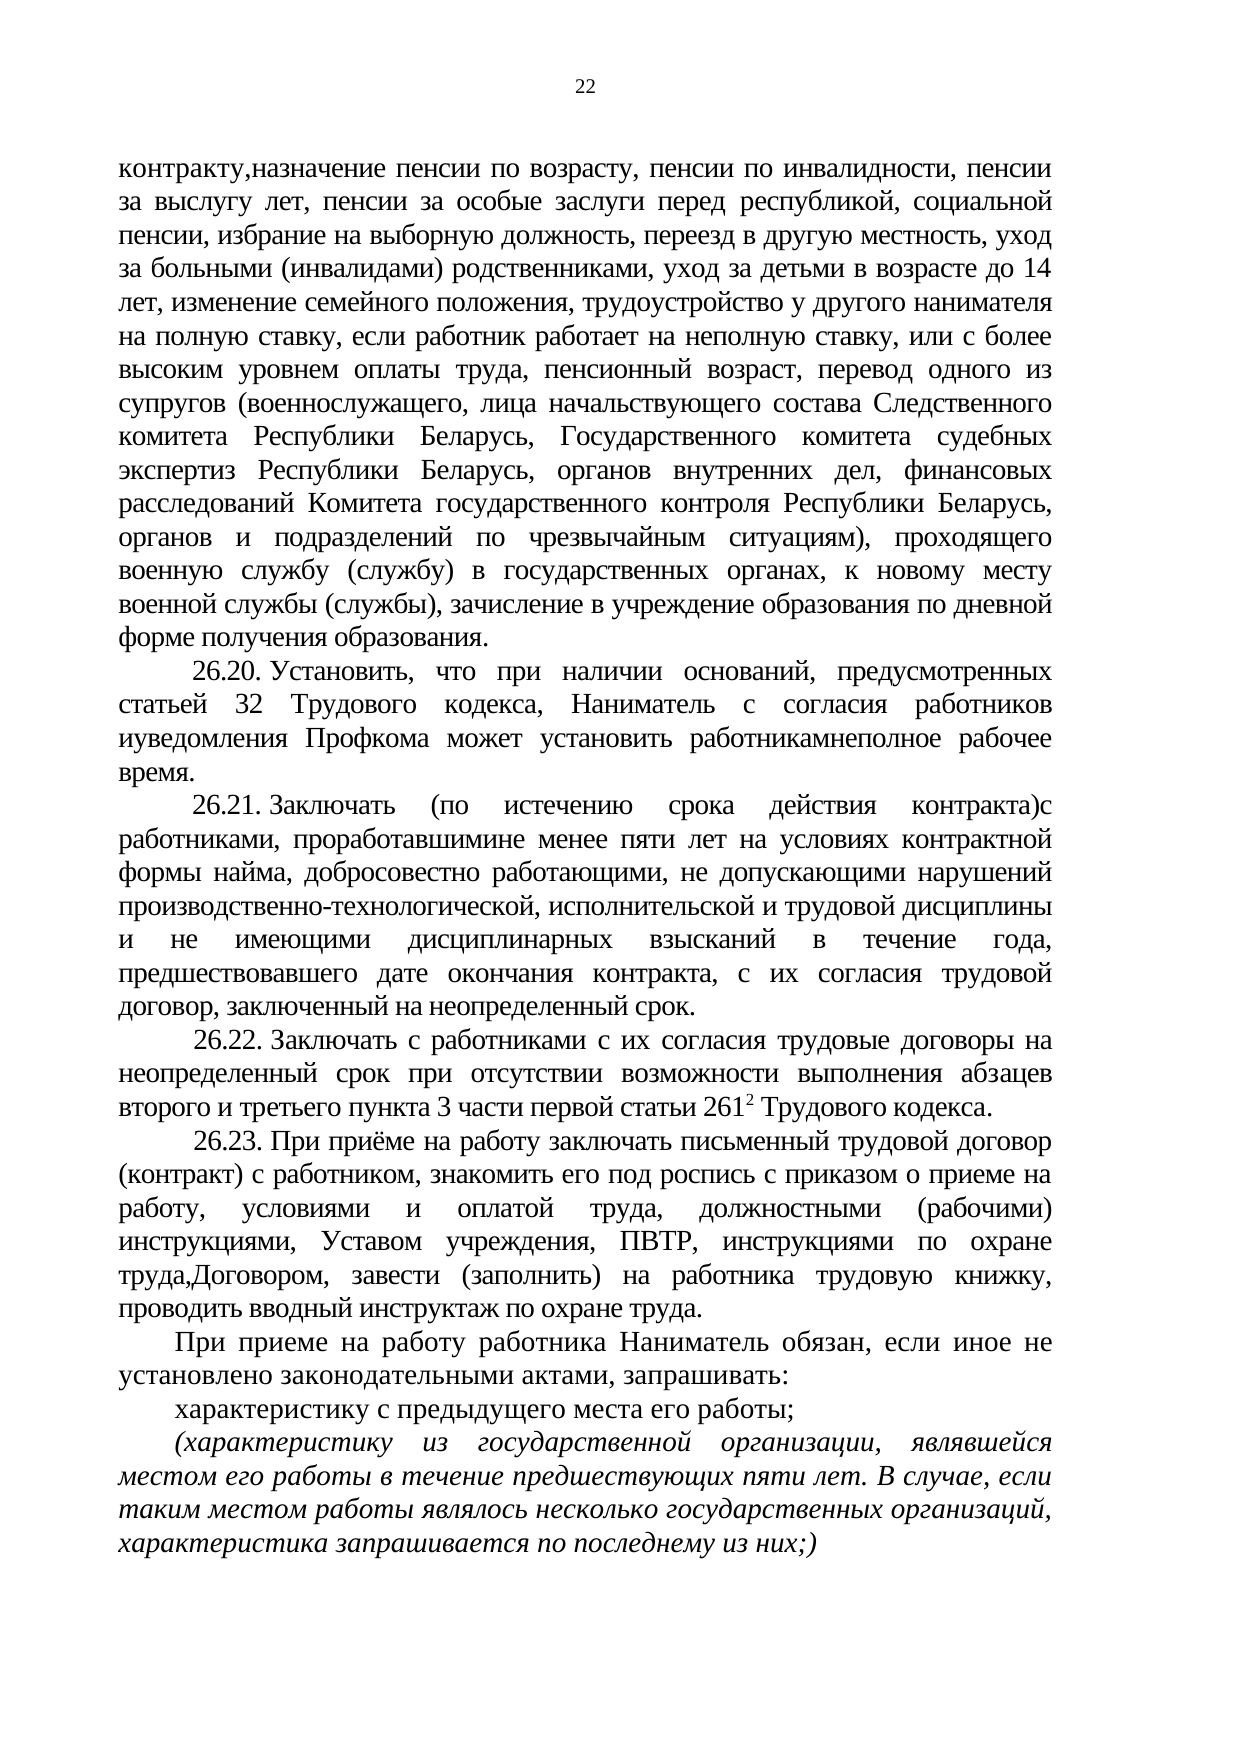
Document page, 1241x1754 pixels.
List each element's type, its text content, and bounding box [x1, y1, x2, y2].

text характеристику с предыдущего места его работы; [118, 1391, 1053, 1424]
text (характеристику из государственной организации, являвшейся местом его работы в течение предшествующих пяти лет. В случае, если таким местом работы являлось несколько государственных организаций, характеристика запрашивается по последнему из них;) [118, 1424, 1053, 1559]
text 26.20. Установить, что при наличии оснований, предусмотренных статьей 32 Трудового кодекса, Наниматель с согласия работников иуведомления Профкома может установить работникамнеполное рабочее время. [118, 653, 1053, 787]
text При приеме на работу работника Наниматель обязан, если иное не установлено законодательными актами, запрашивать: [118, 1324, 1053, 1391]
text 26.21. Заключать (по истечению срока действия контракта)с работниками, проработавшимине менее пяти лет на условиях контрактной формы найма, добросовестно работающими, не допускающими нарушений производственно-технологической, исполнительской и трудовой дисциплины и не имеющими дисциплинарных взысканий в течение года, предшествовавшего дате окончания контракта, с их согласия трудовой договор, заключенный на неопределенный срок. [118, 787, 1053, 1022]
text 26.22. Заключать с работниками с их согласия трудовые договоры на неопределенный срок при отсутствии возможности выполнения абзацев второго и третьего пункта 3 части первой статьи 2612 Трудового кодекса. [118, 1022, 1053, 1123]
list 26.23. При приёме на работу заключать письменный трудовой договор (контракт) с работником, знакомить его под роспись с приказом о приеме на работу, условиями и оплатой труда, должностными (рабочими) инструкциями, Уставом учреждения, ПВТР, инструкциями по охране труда,Договором, завести (заполнить) на работника трудовую книжку, проводить вводный инструктаж по охране труда. [118, 1123, 1053, 1324]
